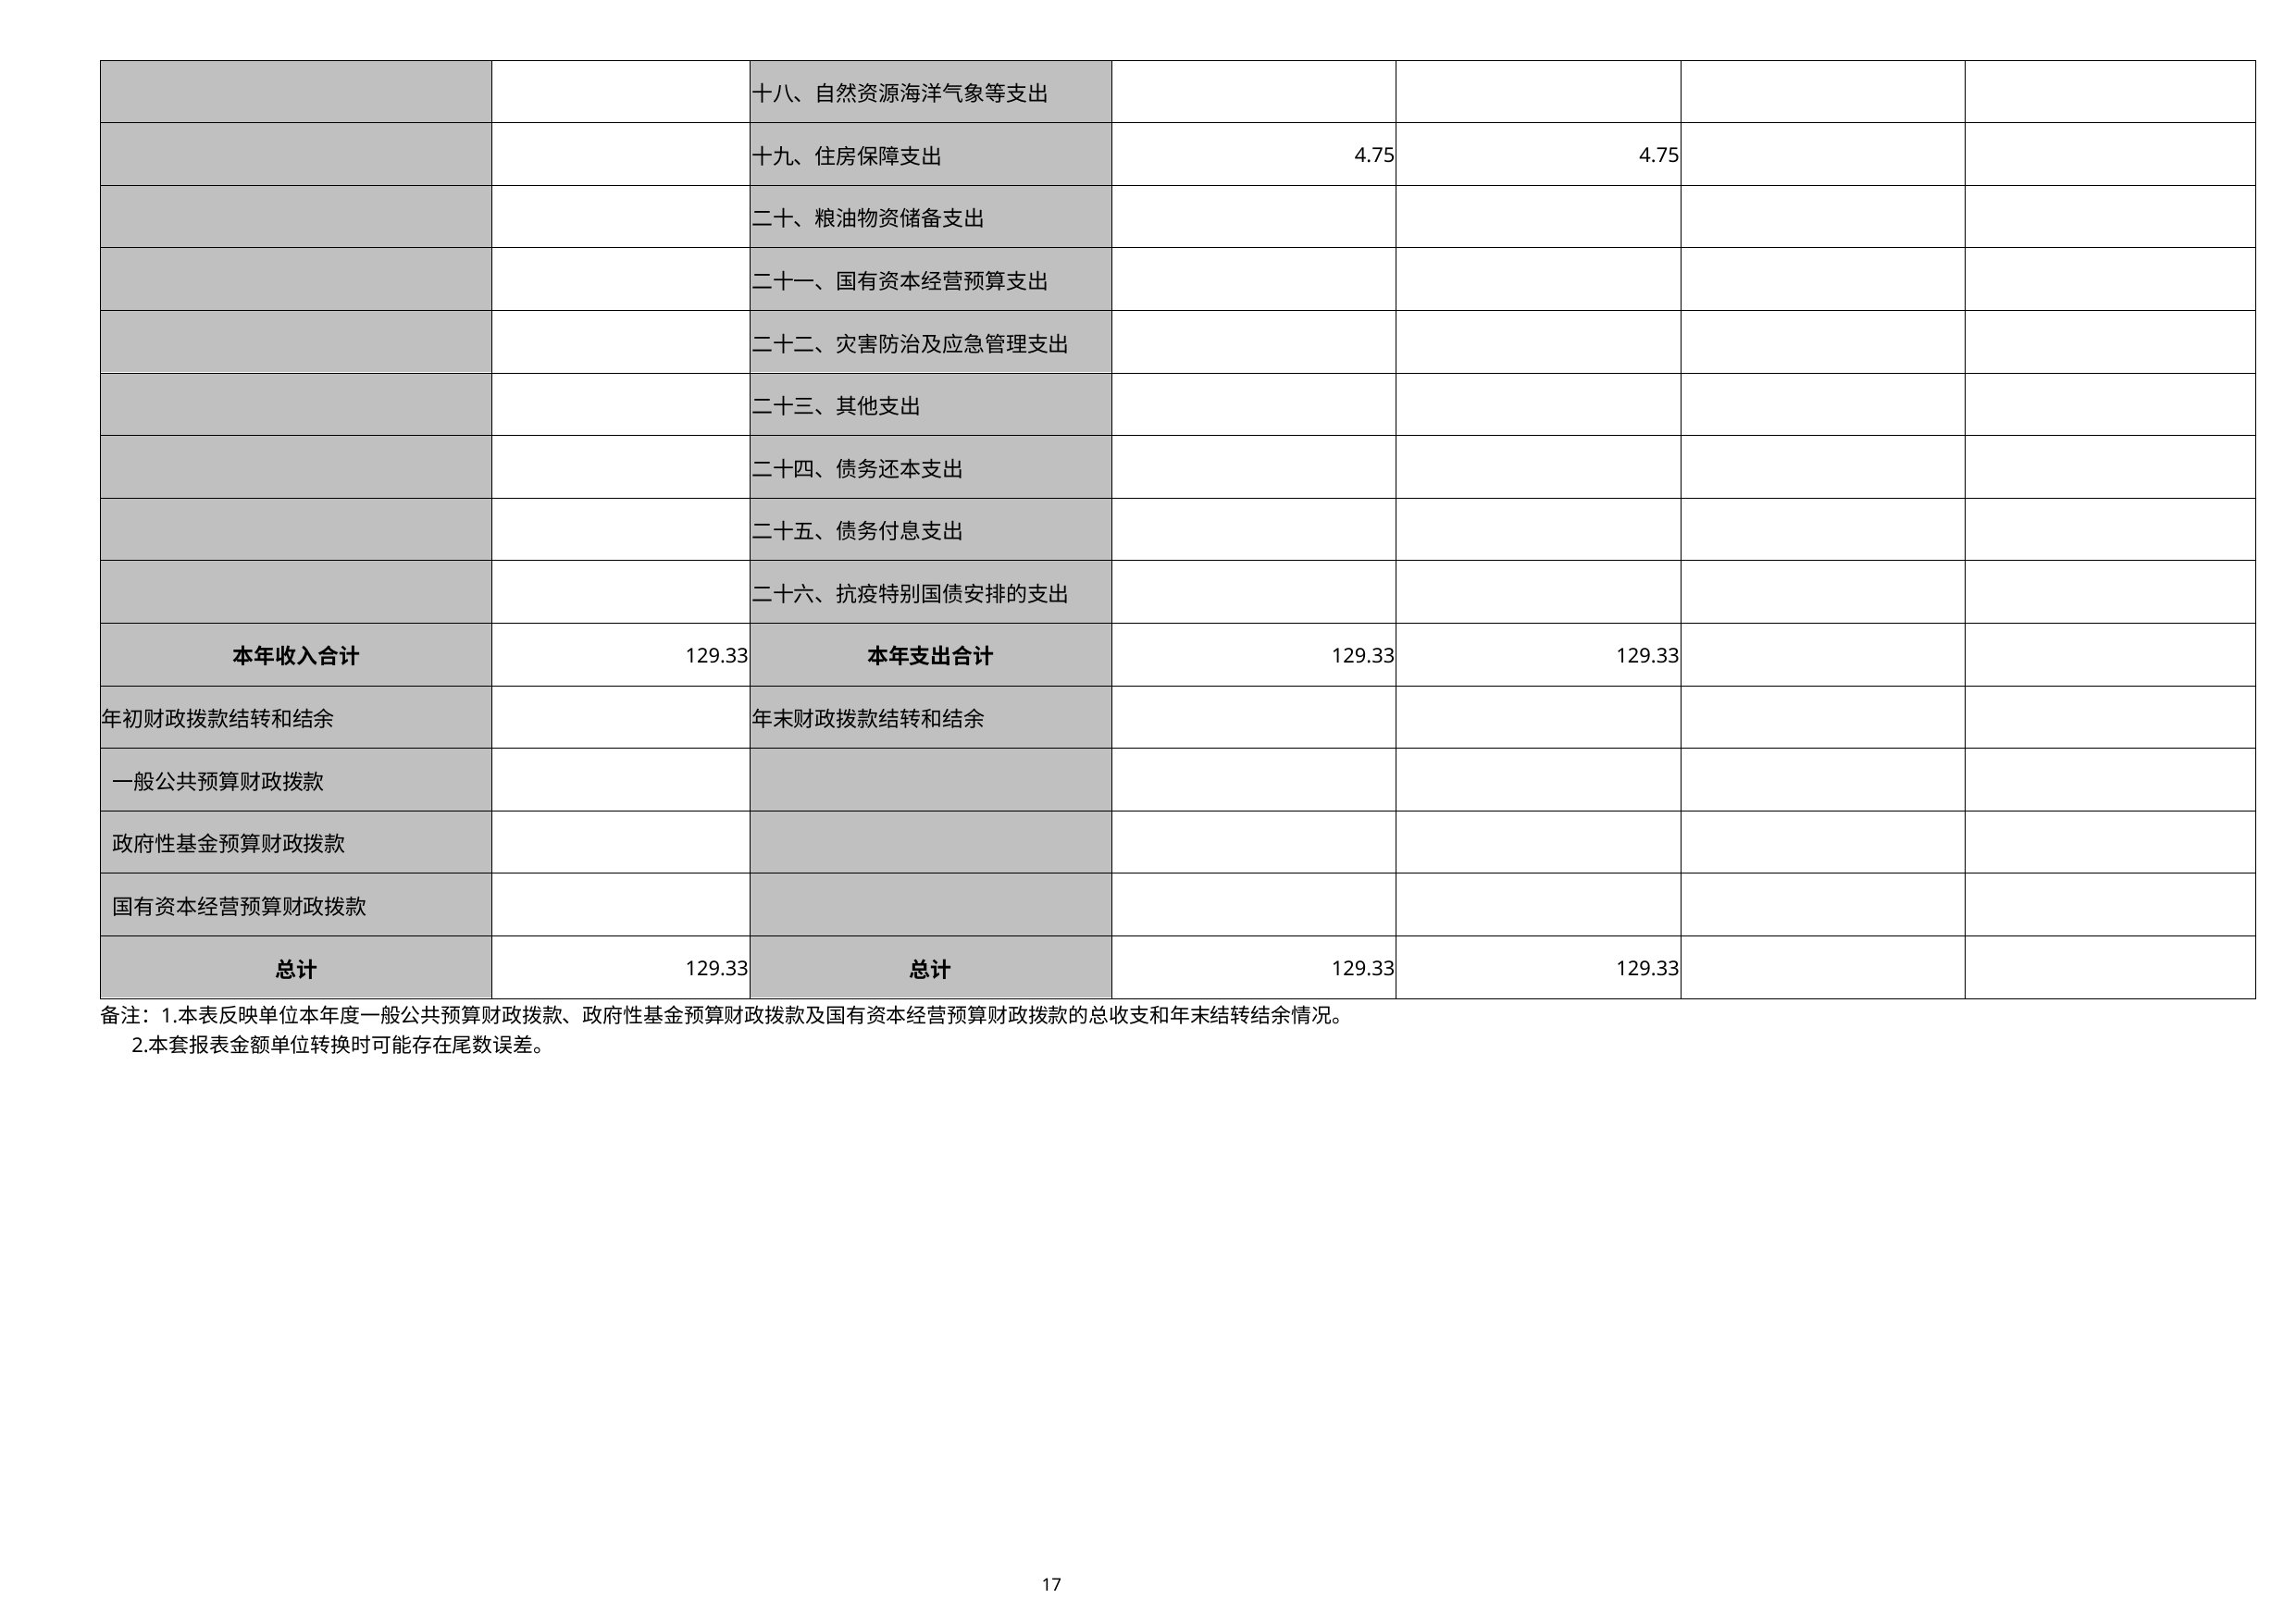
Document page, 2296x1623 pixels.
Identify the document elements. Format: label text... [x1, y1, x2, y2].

table_cell [492, 311, 750, 372]
table_cell [101, 61, 491, 122]
table_cell [1966, 687, 2255, 748]
table_cell [492, 123, 750, 185]
table_cell [751, 873, 1111, 935]
table_cell 129.33 [1396, 624, 1681, 686]
table_cell [492, 248, 750, 310]
table_cell [492, 499, 750, 560]
table_cell [1682, 561, 1965, 623]
table_cell [1112, 61, 1396, 122]
table_cell [1966, 873, 2255, 935]
table_cell 二十一、国有资本经营预算支出 [751, 248, 1111, 310]
table_cell [1682, 311, 1965, 372]
table_cell [1396, 186, 1681, 247]
table_cell [1112, 374, 1396, 435]
table_cell [101, 499, 491, 560]
table_cell [1682, 873, 1965, 935]
table_cell [1966, 61, 2255, 122]
table_cell [1966, 186, 2255, 247]
table_cell [1682, 186, 1965, 247]
table_cell [1682, 624, 1965, 686]
table_cell [101, 374, 491, 435]
table_cell [1966, 248, 2255, 310]
table_cell [1396, 436, 1681, 498]
table_cell 4.75 [1396, 123, 1681, 185]
text 备注：1.本表反映单位本年度一般公共预算财政拨款、政府性基金预算财政拨款及国有资本经营预算财政拨款的总收支和年末结转结余情况。 2.本套报表金额单位转换时可能存在尾数误差。 [100, 999, 2252, 1149]
table_cell [1396, 561, 1681, 623]
table_cell [492, 436, 750, 498]
table_cell 二十四、债务还本支出 [751, 436, 1111, 498]
table_cell [1966, 561, 2255, 623]
table_cell [1112, 499, 1396, 560]
table_cell [1396, 812, 1681, 873]
table_cell 本年支出合计 [751, 624, 1111, 686]
table_cell [1682, 749, 1965, 811]
table_cell [1396, 248, 1681, 310]
table_cell [1966, 499, 2255, 560]
table_cell 总计 [751, 936, 1111, 997]
table_cell 129.33 [492, 936, 750, 997]
table_cell [1682, 936, 1965, 997]
table_cell [1396, 749, 1681, 811]
table_cell 十八、自然资源海洋气象等支出 [751, 61, 1111, 122]
table_cell [1112, 248, 1396, 310]
table_cell [492, 749, 750, 811]
table_cell 一般公共预算财政拨款 [101, 749, 491, 811]
table_cell [1112, 186, 1396, 247]
table_cell [101, 248, 491, 310]
table_cell [1682, 61, 1965, 122]
table_cell [1682, 248, 1965, 310]
table_cell [1966, 936, 2255, 997]
table_cell 年末财政拨款结转和结余 [751, 687, 1111, 748]
table_cell 本年收入合计 [101, 624, 491, 686]
table_cell 129.33 [1112, 624, 1396, 686]
table_cell 十九、住房保障支出 [751, 123, 1111, 185]
table_cell [1396, 873, 1681, 935]
table_cell 129.33 [492, 624, 750, 686]
table_cell [1682, 123, 1965, 185]
table_cell [1112, 561, 1396, 623]
table_cell [1682, 374, 1965, 435]
table_cell [1682, 812, 1965, 873]
table_cell 二十五、债务付息支出 [751, 499, 1111, 560]
table_cell 年初财政拨款结转和结余 [101, 687, 491, 748]
table_cell [1112, 812, 1396, 873]
table_cell 129.33 [1112, 936, 1396, 997]
table_cell [1112, 311, 1396, 372]
table_cell 二十二、灾害防治及应急管理支出 [751, 311, 1111, 372]
table_cell [492, 561, 750, 623]
table_cell [1396, 61, 1681, 122]
table_cell [1966, 624, 2255, 686]
table_cell [1396, 374, 1681, 435]
table_cell [1682, 499, 1965, 560]
table_cell 总计 [101, 936, 491, 997]
table_cell 4.75 [1112, 123, 1396, 185]
table_cell 129.33 [1396, 936, 1681, 997]
table_cell [492, 873, 750, 935]
table_cell [492, 61, 750, 122]
table_cell [1966, 812, 2255, 873]
table_cell [1396, 687, 1681, 748]
table_cell 政府性基金预算财政拨款 [101, 812, 491, 873]
table_cell [1966, 123, 2255, 185]
table_cell [101, 561, 491, 623]
table_cell [1112, 436, 1396, 498]
table_cell [751, 749, 1111, 811]
table_cell 国有资本经营预算财政拨款 [101, 873, 491, 935]
table_cell [1966, 749, 2255, 811]
table_cell [492, 186, 750, 247]
table_cell [1682, 687, 1965, 748]
table_cell [1966, 374, 2255, 435]
table_cell [492, 812, 750, 873]
table_cell [101, 311, 491, 372]
table_cell 二十、粮油物资储备支出 [751, 186, 1111, 247]
table_cell [1112, 687, 1396, 748]
table_cell [1966, 436, 2255, 498]
table_cell [101, 436, 491, 498]
table_cell [492, 374, 750, 435]
table_cell [1112, 873, 1396, 935]
table_cell [101, 123, 491, 185]
table_cell [751, 812, 1111, 873]
table_cell [492, 687, 750, 748]
table_cell [1396, 311, 1681, 372]
table_cell [1966, 311, 2255, 372]
table_cell [1682, 436, 1965, 498]
table_cell [101, 186, 491, 247]
table_cell 二十六、抗疫特别国债安排的支出 [751, 561, 1111, 623]
table_cell [1396, 499, 1681, 560]
table_cell 二十三、其他支出 [751, 374, 1111, 435]
table_cell [1112, 749, 1396, 811]
